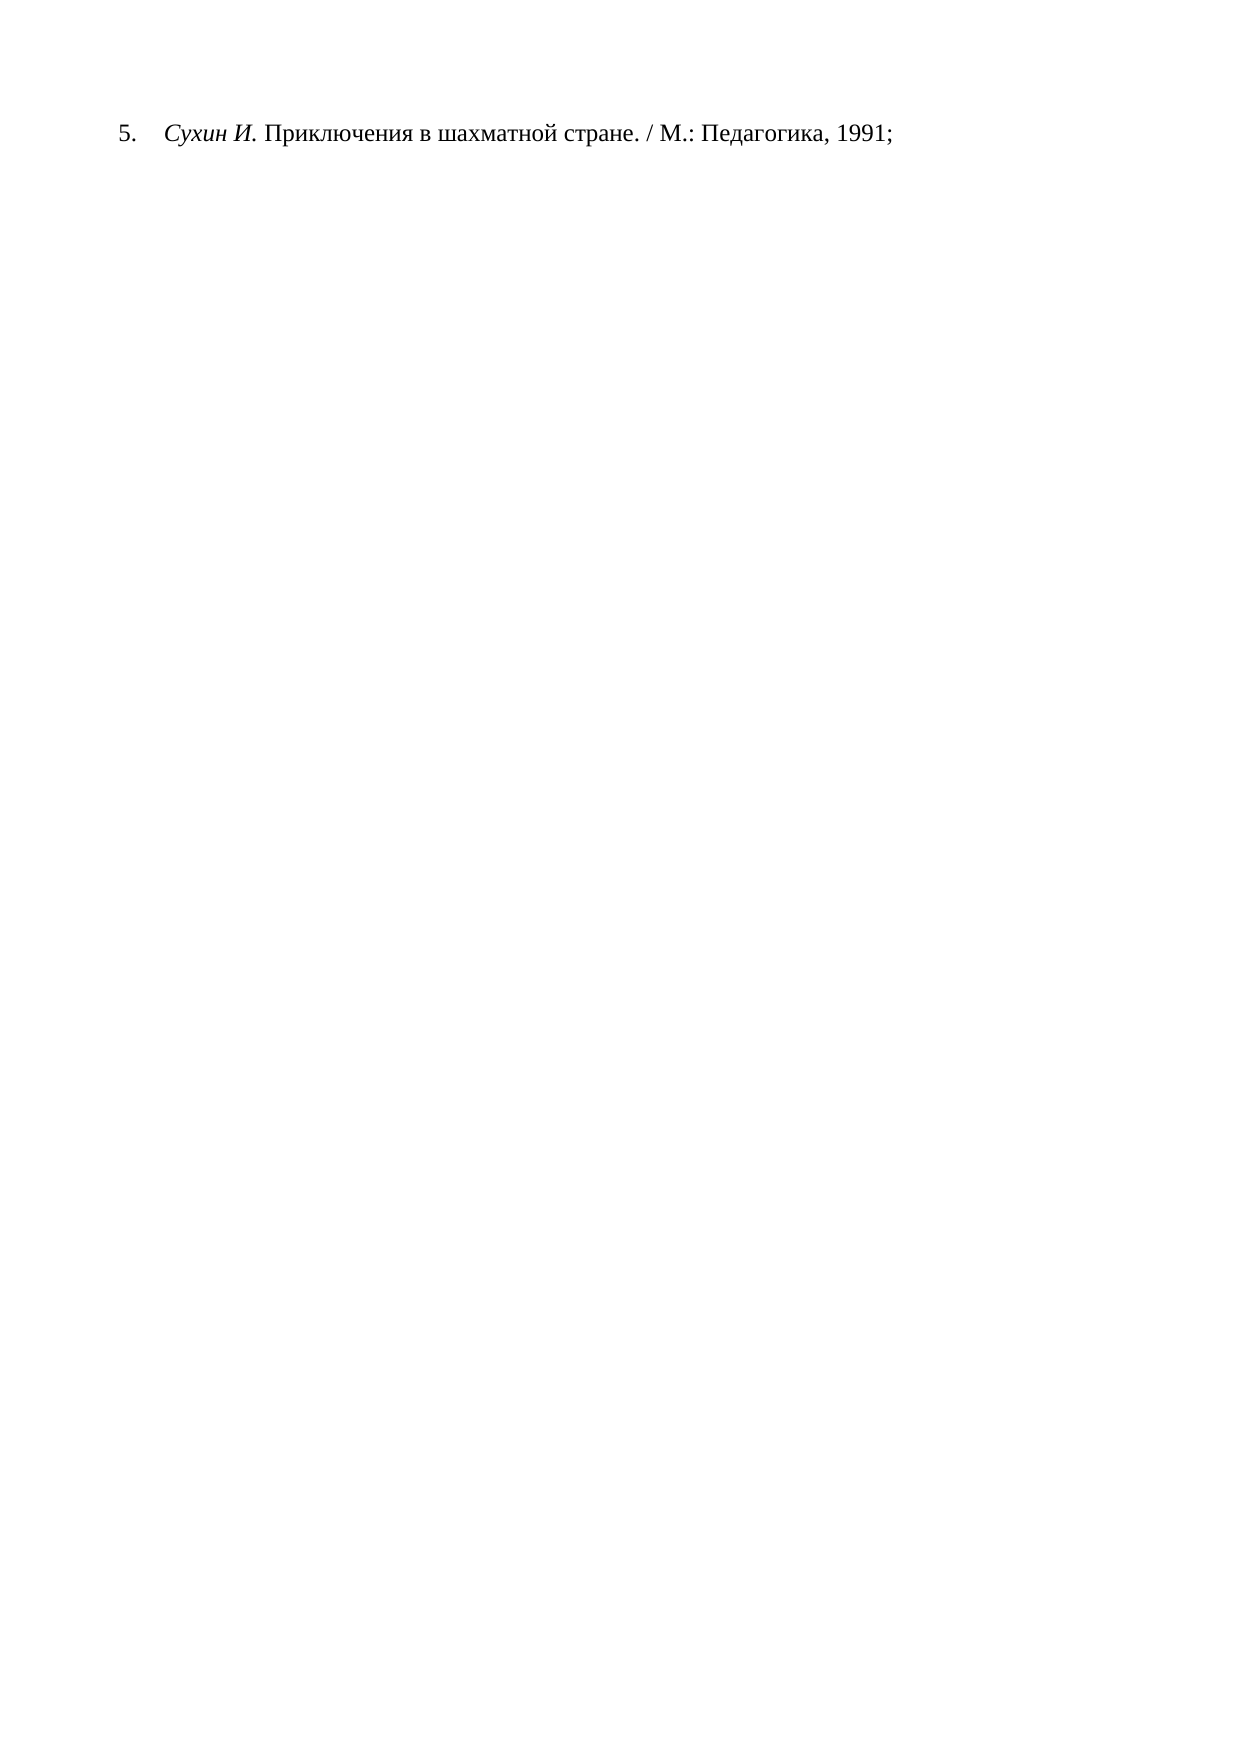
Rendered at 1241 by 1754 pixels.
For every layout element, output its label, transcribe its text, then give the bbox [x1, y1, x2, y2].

list Сухин И. Приключения в шахматной стране. / М.: Педагогика, 1991; [88, 118, 1063, 147]
